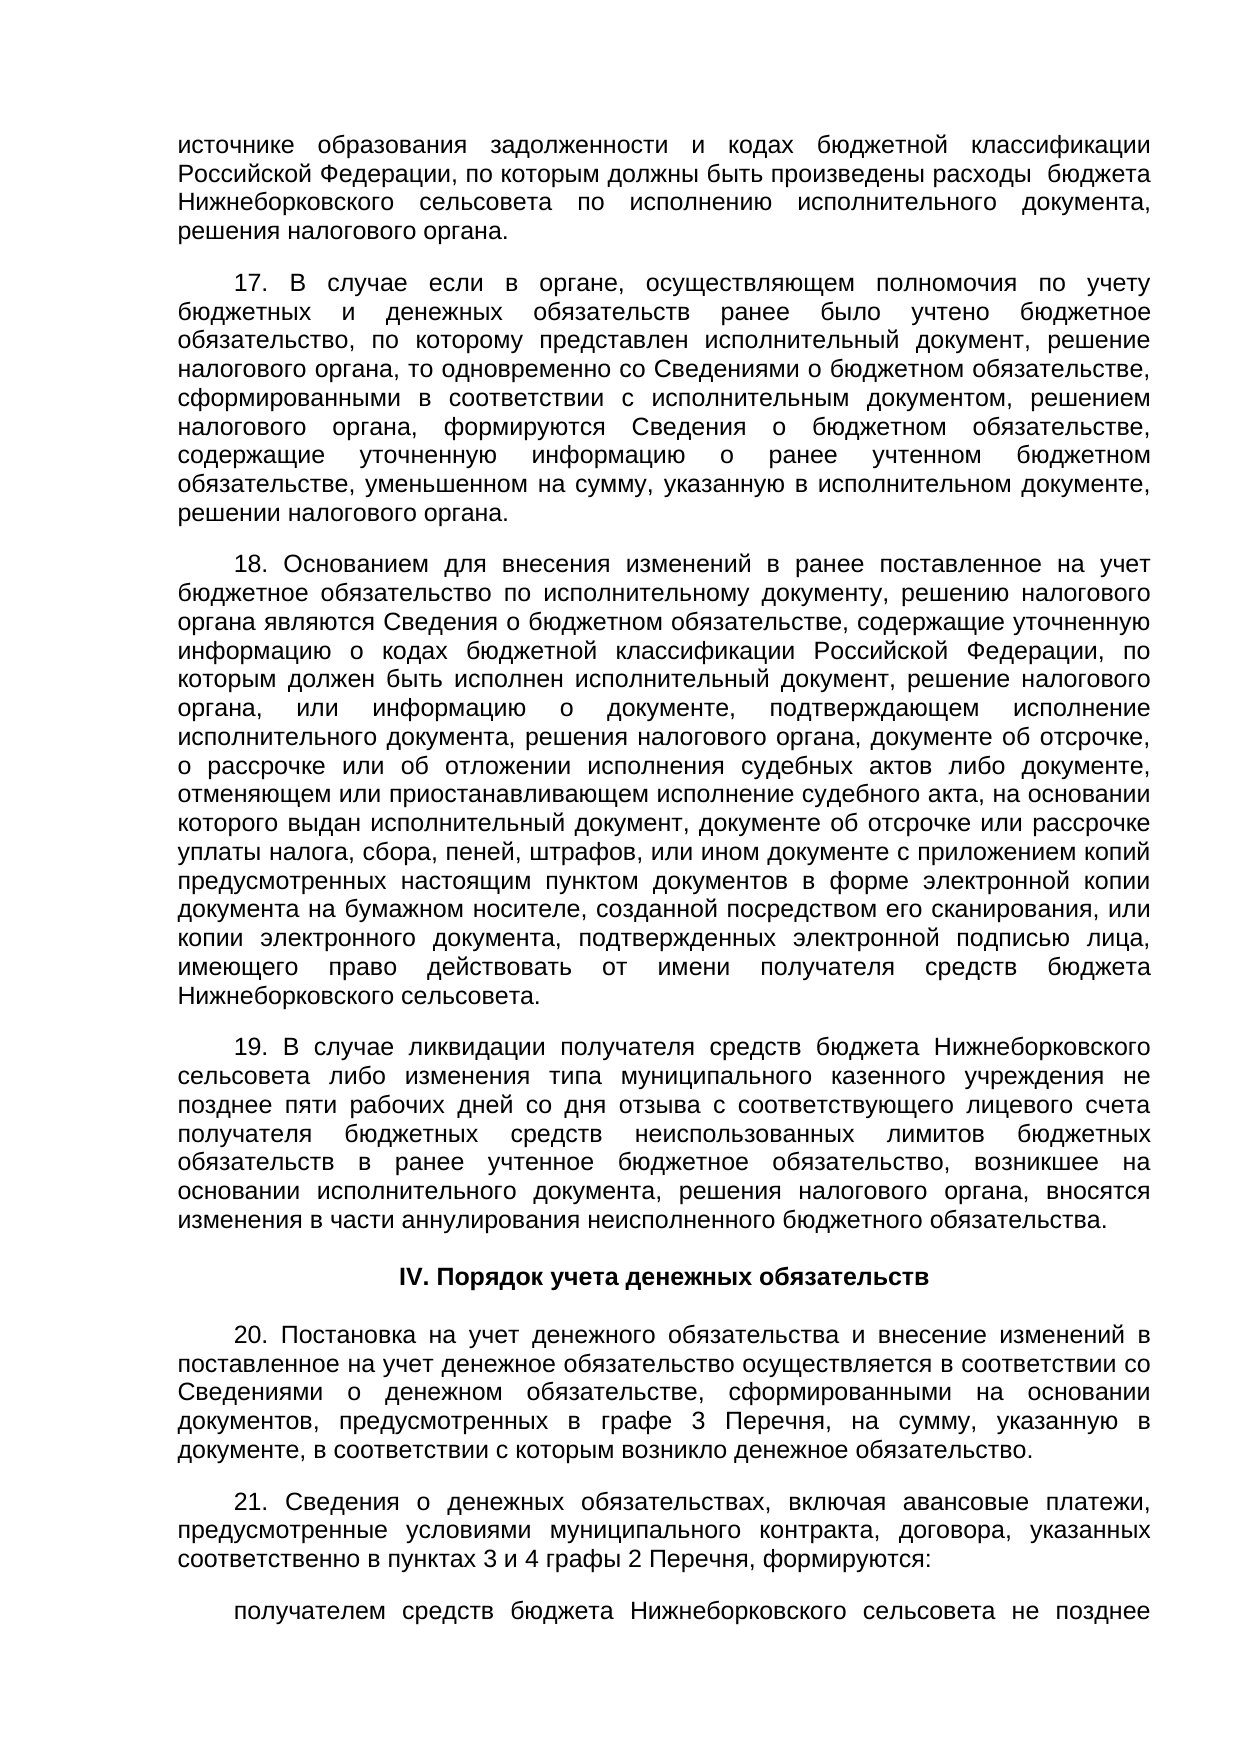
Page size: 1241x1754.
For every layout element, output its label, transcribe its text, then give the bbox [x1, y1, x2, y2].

text 20. Постановка на учет денежного обязательства и внесение изменений в поставленное на учет денежное обязательство осуществляется в соответствии со Сведениями о денежном обязательстве, сформированными на основании документов, предусмотренных в графе 3 Перечня, на сумму, указанную в документе, в соответствии с которым возникло денежное обязательство. [177, 1320, 1152, 1463]
text 19. В случае ликвидации получателя средств бюджета Нижнеборковского сельсовета либо изменения типа муниципального казенного учреждения не позднее пяти рабочих дней со дня отзыва с соответствующего лицевого счета получателя бюджетных средств неиспользованных лимитов бюджетных обязательств в ранее учтенное бюджетное обязательство, возникшее на основании исполнительного документа, решения налогового органа, вносятся изменения в части аннулирования неисполненного бюджетного обязательства. [177, 1032, 1152, 1233]
text 18. Основанием для внесения изменений в ранее поставленное на учет бюджетное обязательство по исполнительному документу, решению налогового органа являются Сведения о бюджетном обязательстве, содержащие уточненную информацию о кодах бюджетной классификации Российской Федерации, по которым должен быть исполнен исполнительный документ, решение налогового органа, или информацию о документе, подтверждающем исполнение исполнительного документа, решения налогового органа, документе об отсрочке, о рассрочке или об отложении исполнения судебных актов либо документе, отменяющем или приостанавливающем исполнение судебного акта, на основании которого выдан исполнительный документ, документе об отсрочке или рассрочке уплаты налога, сбора, пеней, штрафов, или ином документе с приложением копий предусмотренных настоящим пунктом документов в форме электронной копии документа на бумажном носителе, созданной посредством его сканирования, или копии электронного документа, подтвержденных электронной подписью лица, имеющего право действовать от имени получателя средств бюджета Нижнеборковского сельсовета. [177, 549, 1152, 1009]
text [177, 130, 1152, 245]
title IV. Порядок учета денежных обязательств [177, 1262, 1152, 1291]
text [177, 1596, 1152, 1624]
text 21. Сведения о денежных обязательствах, включая авансовые платежи, предусмотренные условиями муниципального контракта, договора, указанных соответственно в пунктах 3 и 4 графы 2 Перечня, формируются: [177, 1486, 1152, 1573]
text 17. В случае если в органе, осуществляющем полномочия по учету бюджетных и денежных обязательств ранее было учтено бюджетное обязательство, по которому представлен исполнительный документ, решение налогового органа, то одновременно со Сведениями о бюджетном обязательстве, сформированными в соответствии с исполнительным документом, решением налогового органа, формируются Сведения о бюджетном обязательстве, содержащие уточненную информацию о ранее учтенном бюджетном обязательстве, уменьшенном на сумму, указанную в исполнительном документе, решении налогового органа. [177, 268, 1152, 526]
